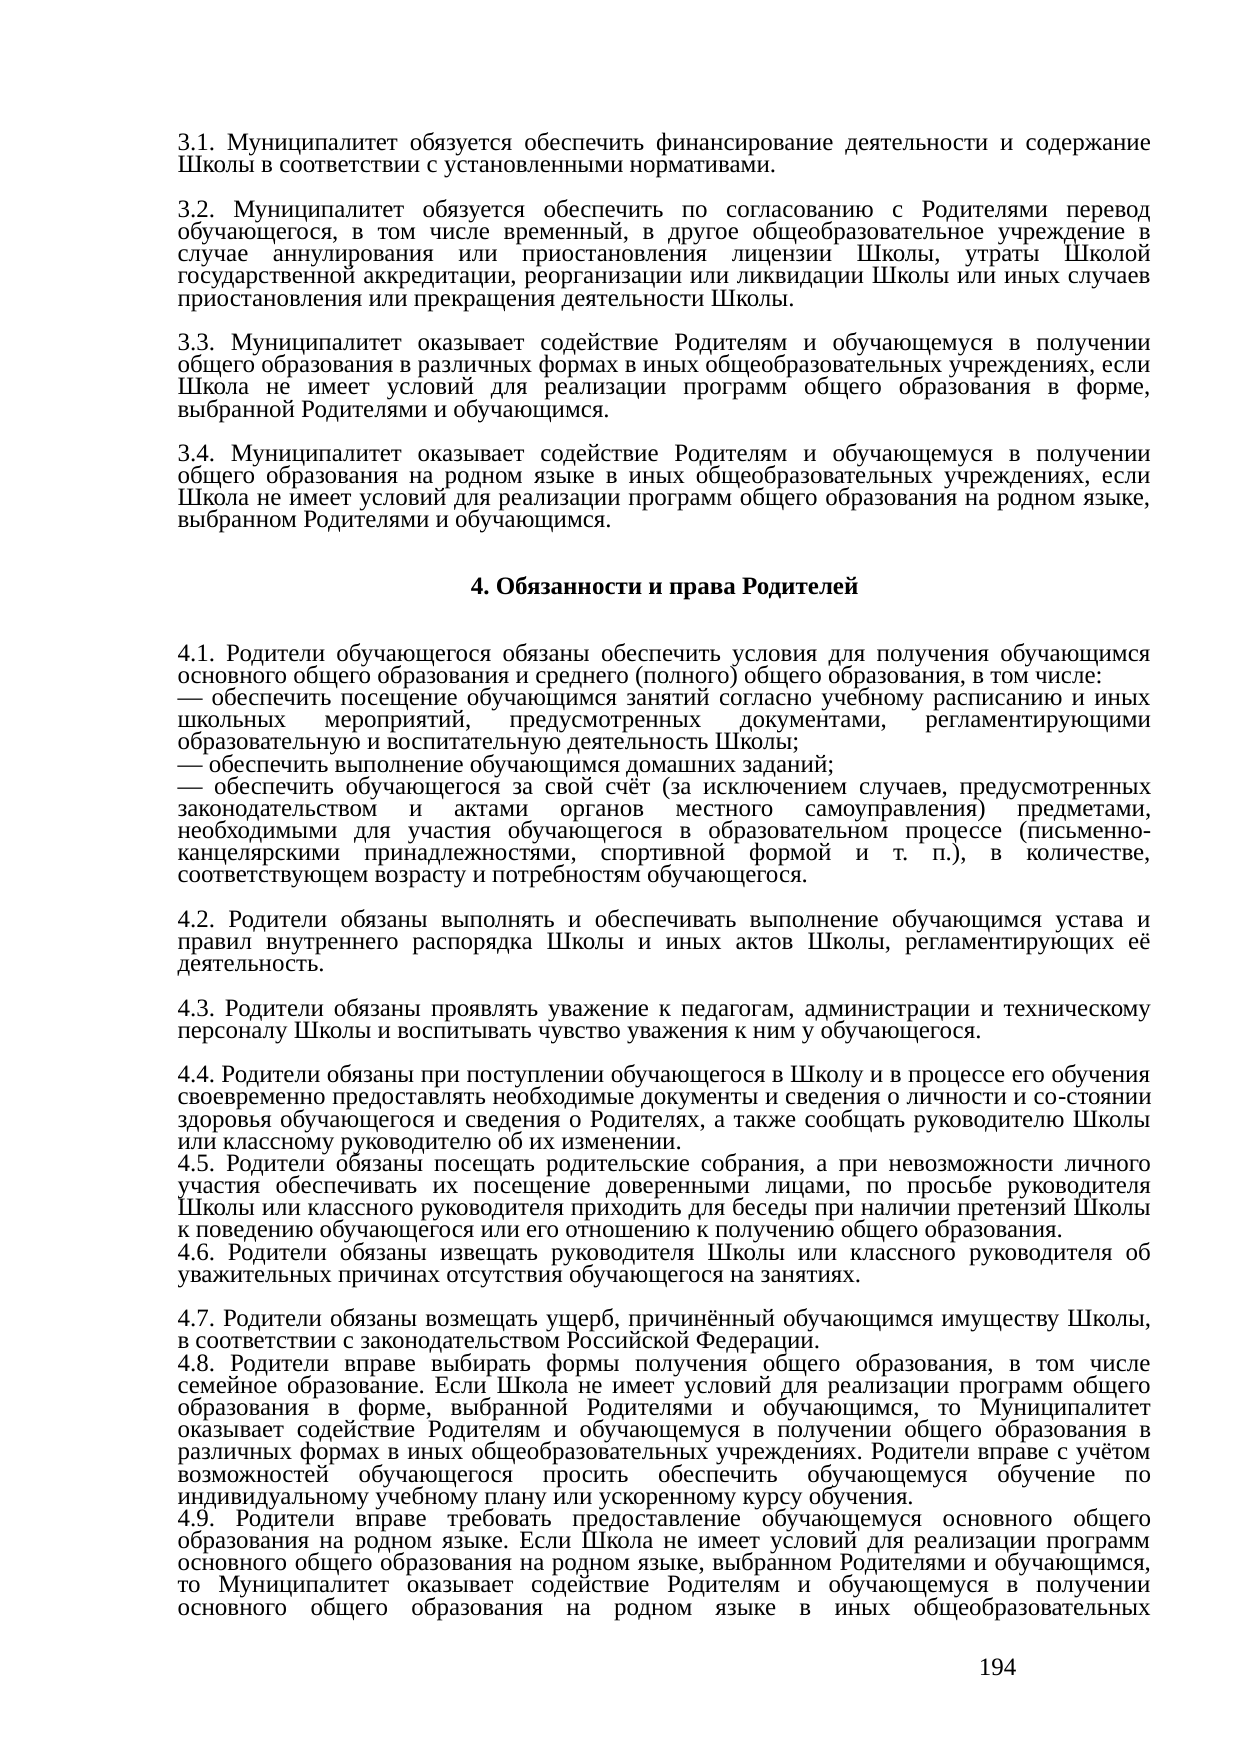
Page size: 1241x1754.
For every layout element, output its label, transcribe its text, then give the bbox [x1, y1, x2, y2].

text 4.8. Родители вправе выбирать формы получения общего образования, в том числе семейное образование. Если Школа не имеет условий для реализации программ общего образования в форме, выбранной Родителями и обучающимся, то Муниципалитет оказывает содействие Родителям и обучающемуся в получении общего образования в различных формах в иных общеобразовательных учреждениях. Родители вправе с учётом возможностей обучающегося просить обеспечить обучающемуся обучение по индивидуальному учебному плану или ускоренному курсу обучения. [177, 1353, 1152, 1509]
text — обеспечить выполнение обучающимся домашних заданий; [177, 754, 1152, 776]
text 3.3. Муниципалитет оказывает содействие Родителям и обучающемуся в получении общего образования в различных формах в иных общеобразовательных учреждениях, если Школа не имеет условий для реализации программ общего образования в форме, выбранной Родителями и обучающимся. [177, 333, 1152, 421]
text 3.4. Муниципалитет оказывает содействие Родителям и обучающемуся в получении общего образования на родном языке в иных общеобразовательных учреждениях, если Школа не имеет условий для реализации программ общего образования на родном языке, выбранном Родителями и обучающимся. [177, 444, 1152, 532]
text 4.1. Родители обучающегося обязаны обеспечить условия для получения обучающимся основного общего образования и среднего (полного) общего образования, в том числе: [177, 643, 1152, 688]
text 3.2. Муниципалитет обязуется обеспечить по согласованию с Родителями перевод обучающегося, в том числе временный, в другое общеобразовательное учреждение в случае аннулирования или приостановления лицензии Школы, утраты Школой государственной аккредитации, реорганизации или ликвидации Школы или иных случаев приостановления или прекращения деятельности Школы. [177, 199, 1152, 311]
text — обеспечить посещение обучающимся занятий согласно учебному расписанию и иных школьных мероприятий, предусмотренных документами, регламентирующими образовательную и воспитательную деятельность Школы; [177, 688, 1152, 754]
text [177, 1509, 1152, 1619]
text 4.5. Родители обязаны посещать родительские собрания, а при невозможности личного участия обеспечивать их посещение доверенными лицами, по просьбе руководителя Школы или классного руководителя приходить для беседы при наличии претензий Школы к поведению обучающегося или его отношению к получению общего образования. [177, 1154, 1152, 1242]
text 4.6. Родители обязаны извещать руководителя Школы или классного руководителя об уважительных причинах отсутствия обучающегося на занятиях. [177, 1242, 1152, 1287]
text 4.7. Родители обязаны возмещать ущерб, причинённый обучающимся имуществу Школы, в соответствии с законодательством Российской Федерации. [177, 1309, 1152, 1353]
text 4.4. Родители обязаны при поступлении обучающегося в Школу и в процессе его обучения своевременно предоставлять необходимые документы и сведения о личности и со-стоянии здоровья обучающегося и сведения о Родителях, а также сообщать руководителю Школы или классному руководителю об их изменении. [177, 1065, 1152, 1154]
text 4.2. Родители обязаны выполнять и обеспечивать выполнение обучающимся устава и правил внутреннего распорядка Школы и иных актов Школы, регламентирующих её деятельность. [177, 909, 1152, 976]
text 3.1. Муниципалитет обязуется обеспечить финансирование деятельности и содержание Школы в соответствии с установленными нормативами. [177, 133, 1152, 177]
text 4.3. Родители обязаны проявлять уважение к педагогам, администрации и техническому персоналу Школы и воспитывать чувство уважения к ним у обучающегося. [177, 998, 1152, 1043]
text — обеспечить обучающегося за свой счёт (за исключением случаев, предусмотренных законодательством и актами органов местного самоуправления) предметами, необходимыми для участия обучающегося в образовательном процессе (письменно-канцелярскими принадлежностями, спортивной формой и т. п.), в количестве, соответствующем возрасту и потребностям обучающегося. [177, 776, 1152, 887]
text 4. Обязанности и права Родителей [177, 577, 1152, 599]
